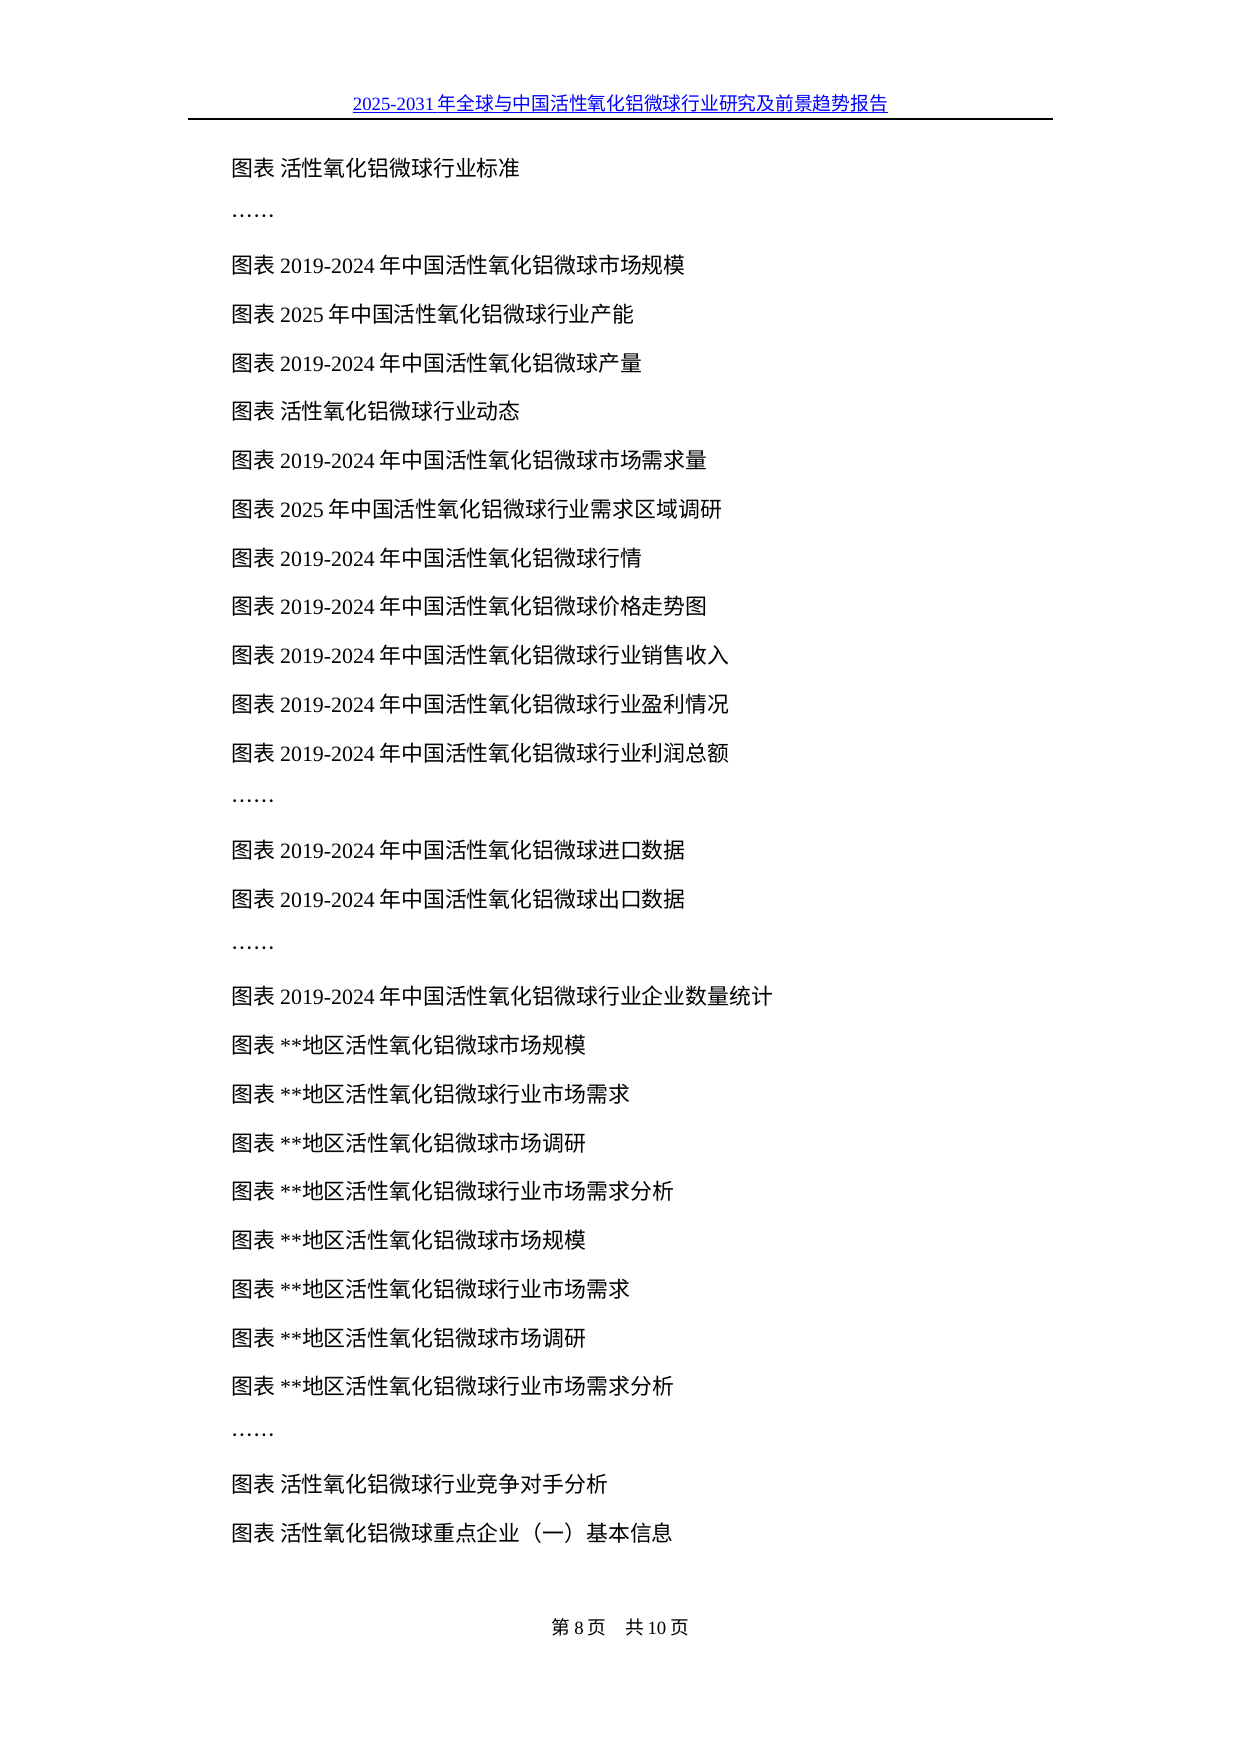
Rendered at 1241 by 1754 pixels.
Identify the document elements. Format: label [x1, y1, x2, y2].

text [187, 150, 1053, 1548]
